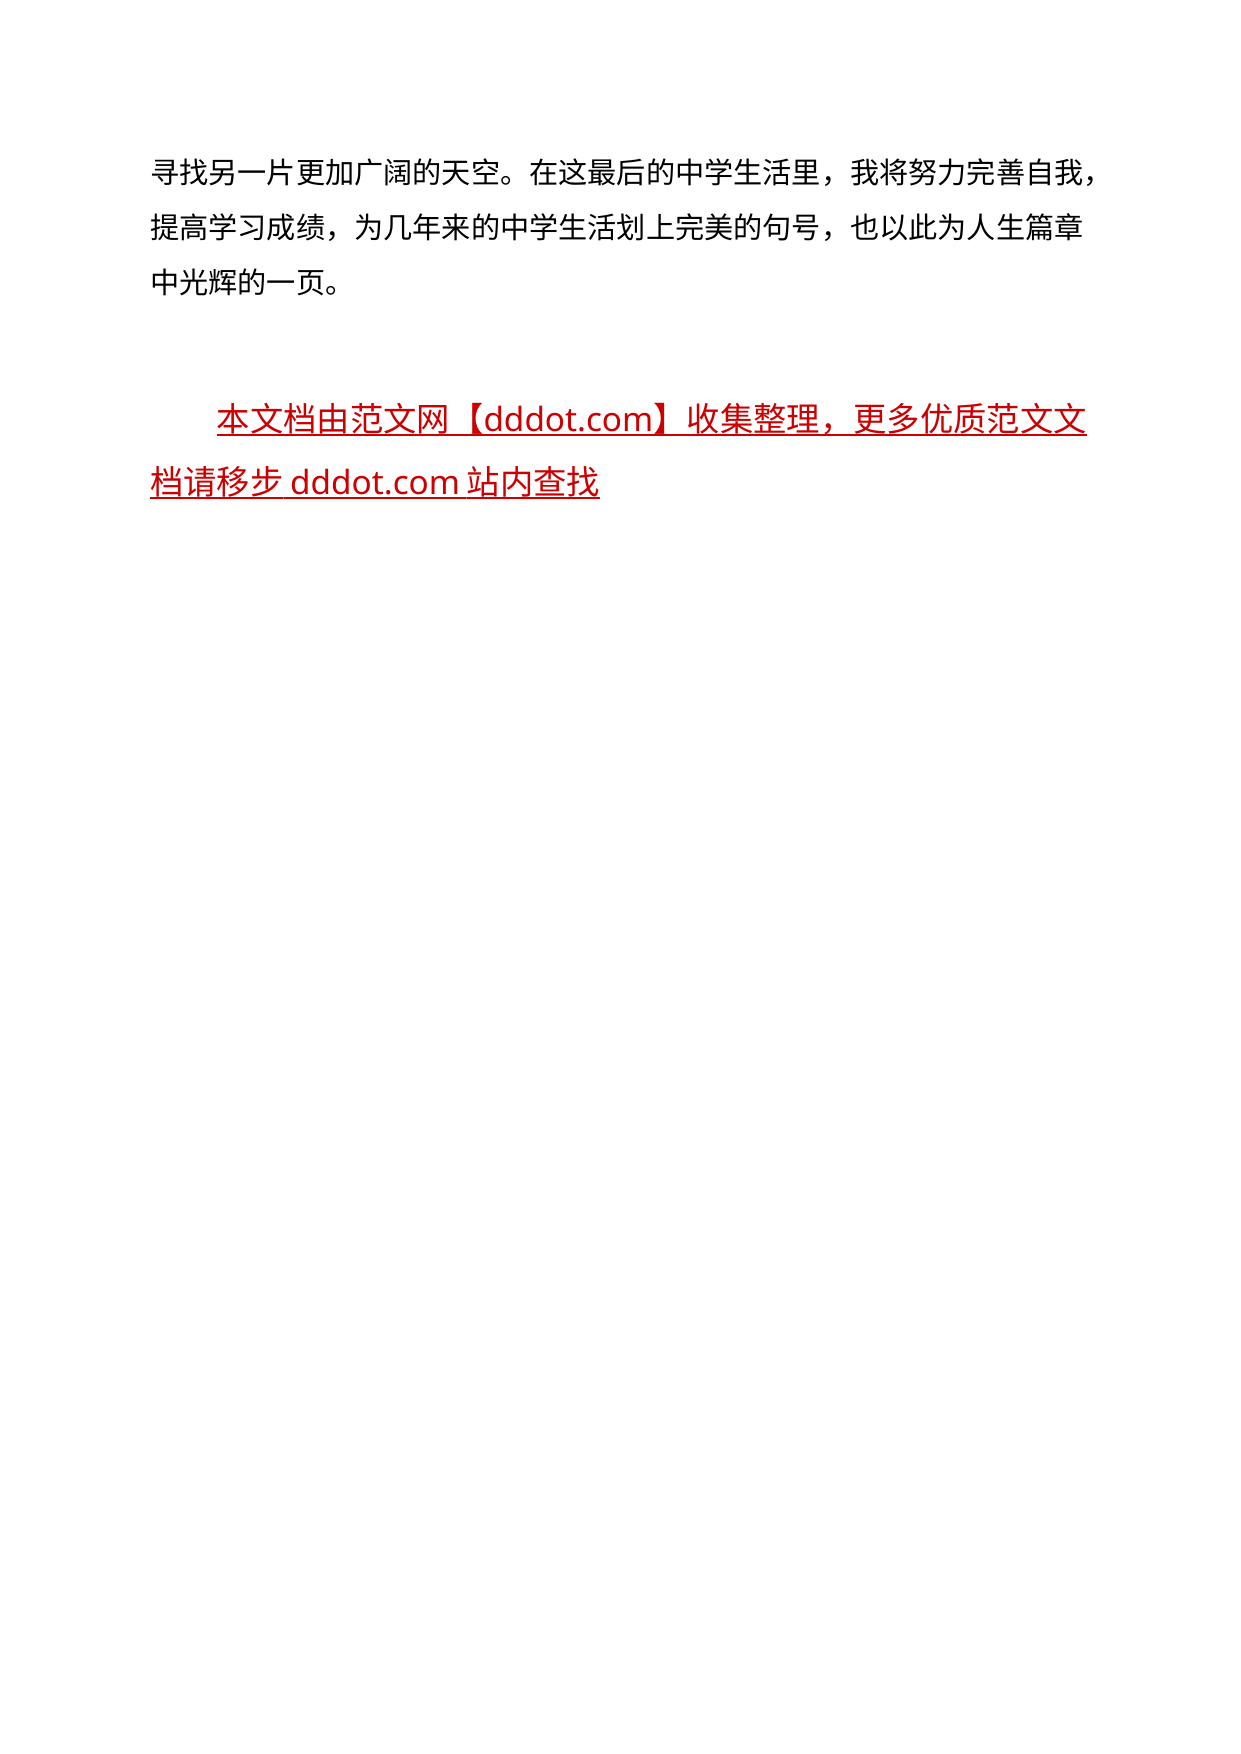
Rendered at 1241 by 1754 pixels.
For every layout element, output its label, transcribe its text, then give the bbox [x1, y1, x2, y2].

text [150, 150, 1090, 302]
text 本文档由范文网【dddot.com】收集整理，更多优质范文文档请移步dddot.com站内查找 [150, 393, 1090, 504]
